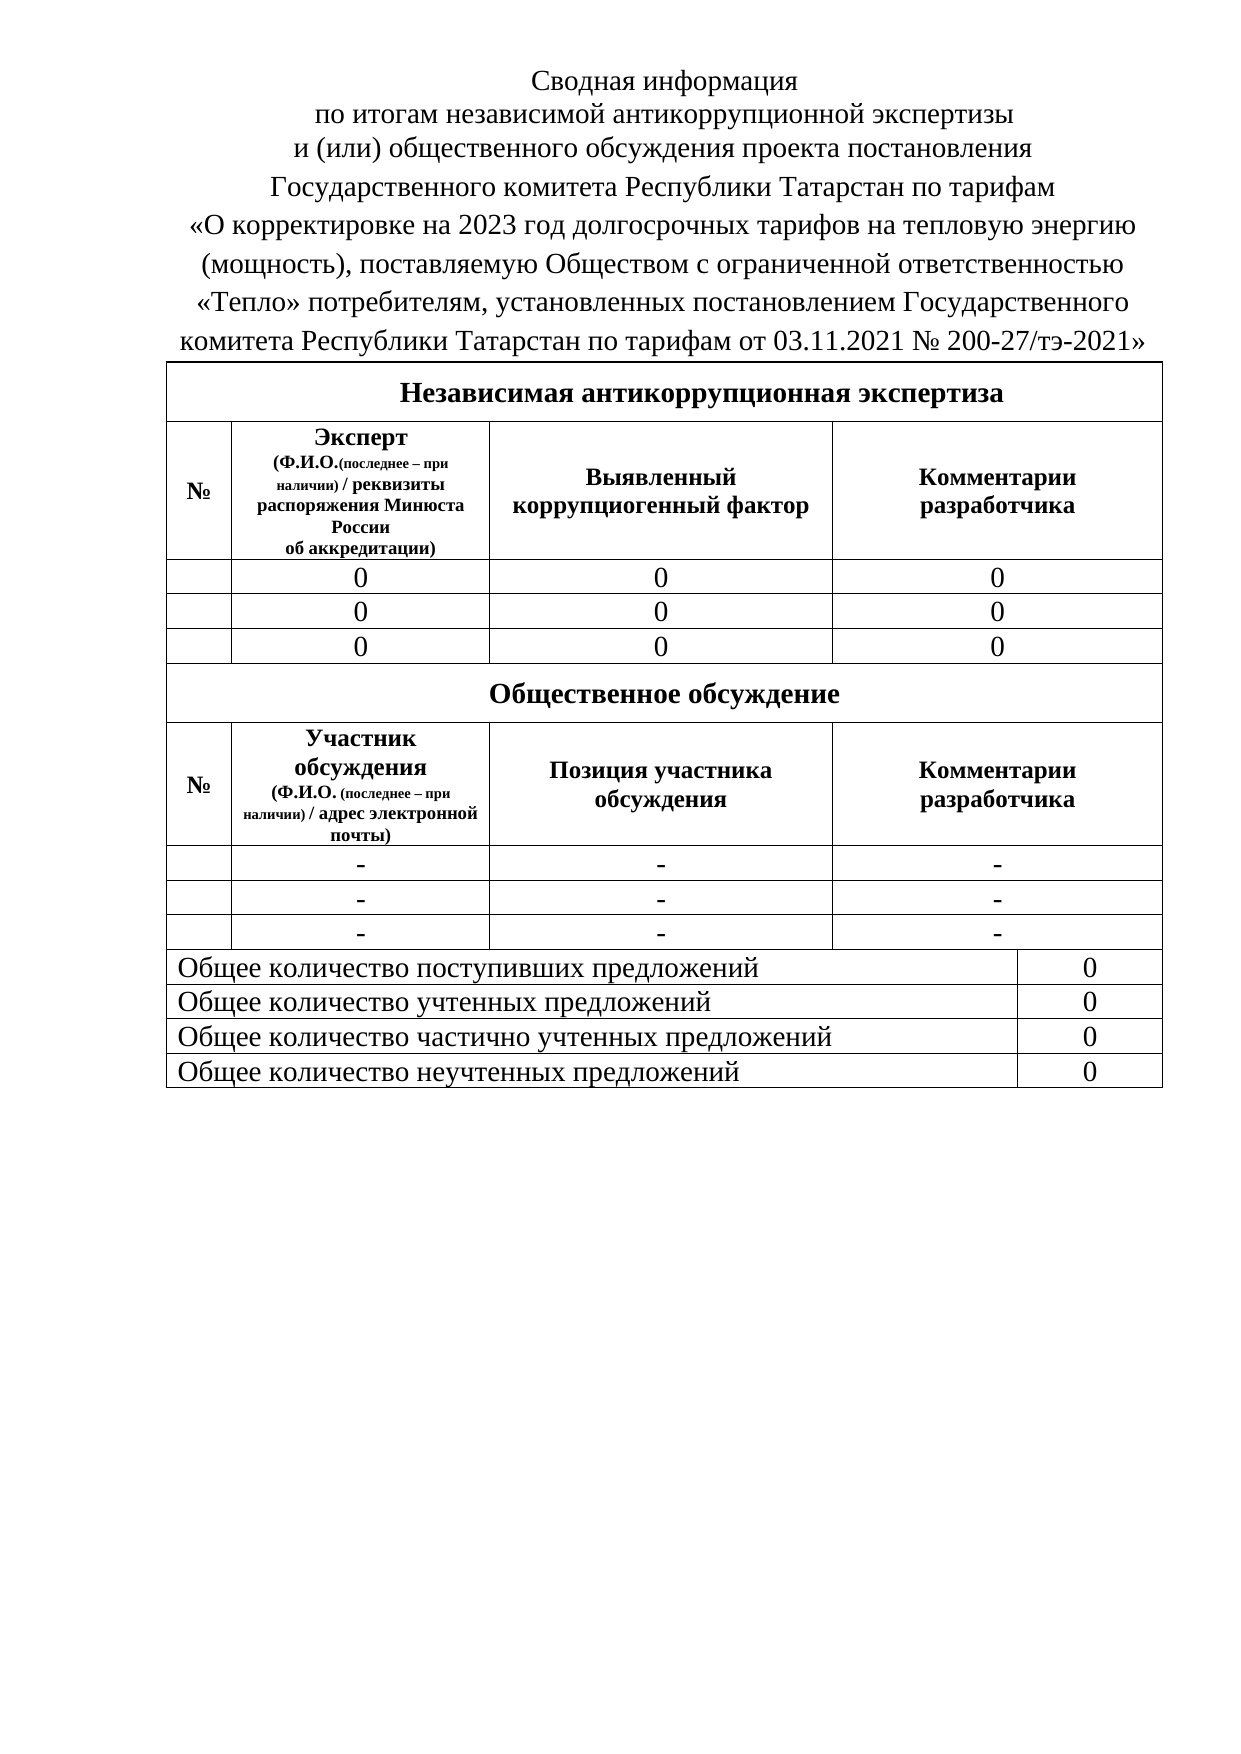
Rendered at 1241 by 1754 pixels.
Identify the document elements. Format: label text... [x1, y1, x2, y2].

table_cell 0 [1018, 1054, 1162, 1087]
table_cell Комментарии разработчика [833, 422, 1162, 559]
table_cell - [232, 846, 489, 880]
table_cell Общее количество учтенных предложений [167, 985, 1017, 1018]
table_cell Комментарии разработчика [833, 723, 1162, 845]
table_cell 0 [232, 560, 489, 593]
table_cell 0 [232, 594, 489, 628]
table_cell - [833, 846, 1162, 880]
table_cell 0 [232, 629, 489, 662]
text Сводная информация [177, 63, 1152, 97]
table_cell 0 [833, 594, 1162, 628]
table_cell 0 [1018, 950, 1162, 983]
table_cell 0 [490, 560, 832, 593]
table_cell 0 [490, 629, 832, 662]
table_cell № [167, 723, 231, 845]
table_cell 0 [1018, 1019, 1162, 1053]
table_cell 0 [1018, 985, 1162, 1018]
table_cell 0 [490, 594, 832, 628]
table_cell Общее количество частично учтенных предложений [167, 1019, 1017, 1053]
text и (или) общественного обсуждения проекта постановления Государственного комитета Республики Татарстан по тарифам [177, 130, 1148, 202]
table_cell Позиция участника обсуждения [490, 723, 832, 845]
table_cell - [490, 881, 832, 914]
table_cell [167, 881, 231, 914]
text «О корректировке на 2023 год долгосрочных тарифов на тепловую энергию (мощность), поставляемую Обществом с ограниченной ответственностью «Тепло» потребителям, установленных постановлением Государственного комитета Республики Татарстан по тарифам от 03.11.2021 № 200-27/тэ-2021» [177, 207, 1148, 356]
text по итогам независимой антикоррупционной экспертизы [177, 97, 1152, 130]
table_cell - [232, 881, 489, 914]
table_cell [167, 629, 231, 662]
table_cell - [490, 846, 832, 880]
table_cell - [232, 915, 489, 949]
table_cell Участник обсуждения (Ф.И.О. (последнее – при наличии) / адрес электронной почты) [232, 723, 489, 845]
table_cell Общее количество неучтенных предложений [167, 1054, 1017, 1087]
table_cell Выявленный коррупциогенный фактор [490, 422, 832, 559]
table_header Независимая антикоррупционная экспертиза [167, 363, 1162, 421]
table_cell 0 [833, 560, 1162, 593]
table_cell - [833, 915, 1162, 949]
table_cell [167, 560, 231, 593]
table_cell Эксперт (Ф.И.О.(последнее – при наличии) / реквизиты распоряжения Минюста России об аккредитации) [232, 422, 489, 559]
table_cell [167, 846, 231, 880]
table_cell [167, 594, 231, 628]
table_cell Общественное обсуждение [167, 664, 1162, 722]
table_cell - [833, 881, 1162, 914]
table_cell № [167, 422, 231, 559]
table_cell Общее количество поступивших предложений [167, 950, 1017, 983]
table_cell [167, 915, 231, 949]
table_cell 0 [833, 629, 1162, 662]
table_cell - [490, 915, 832, 949]
